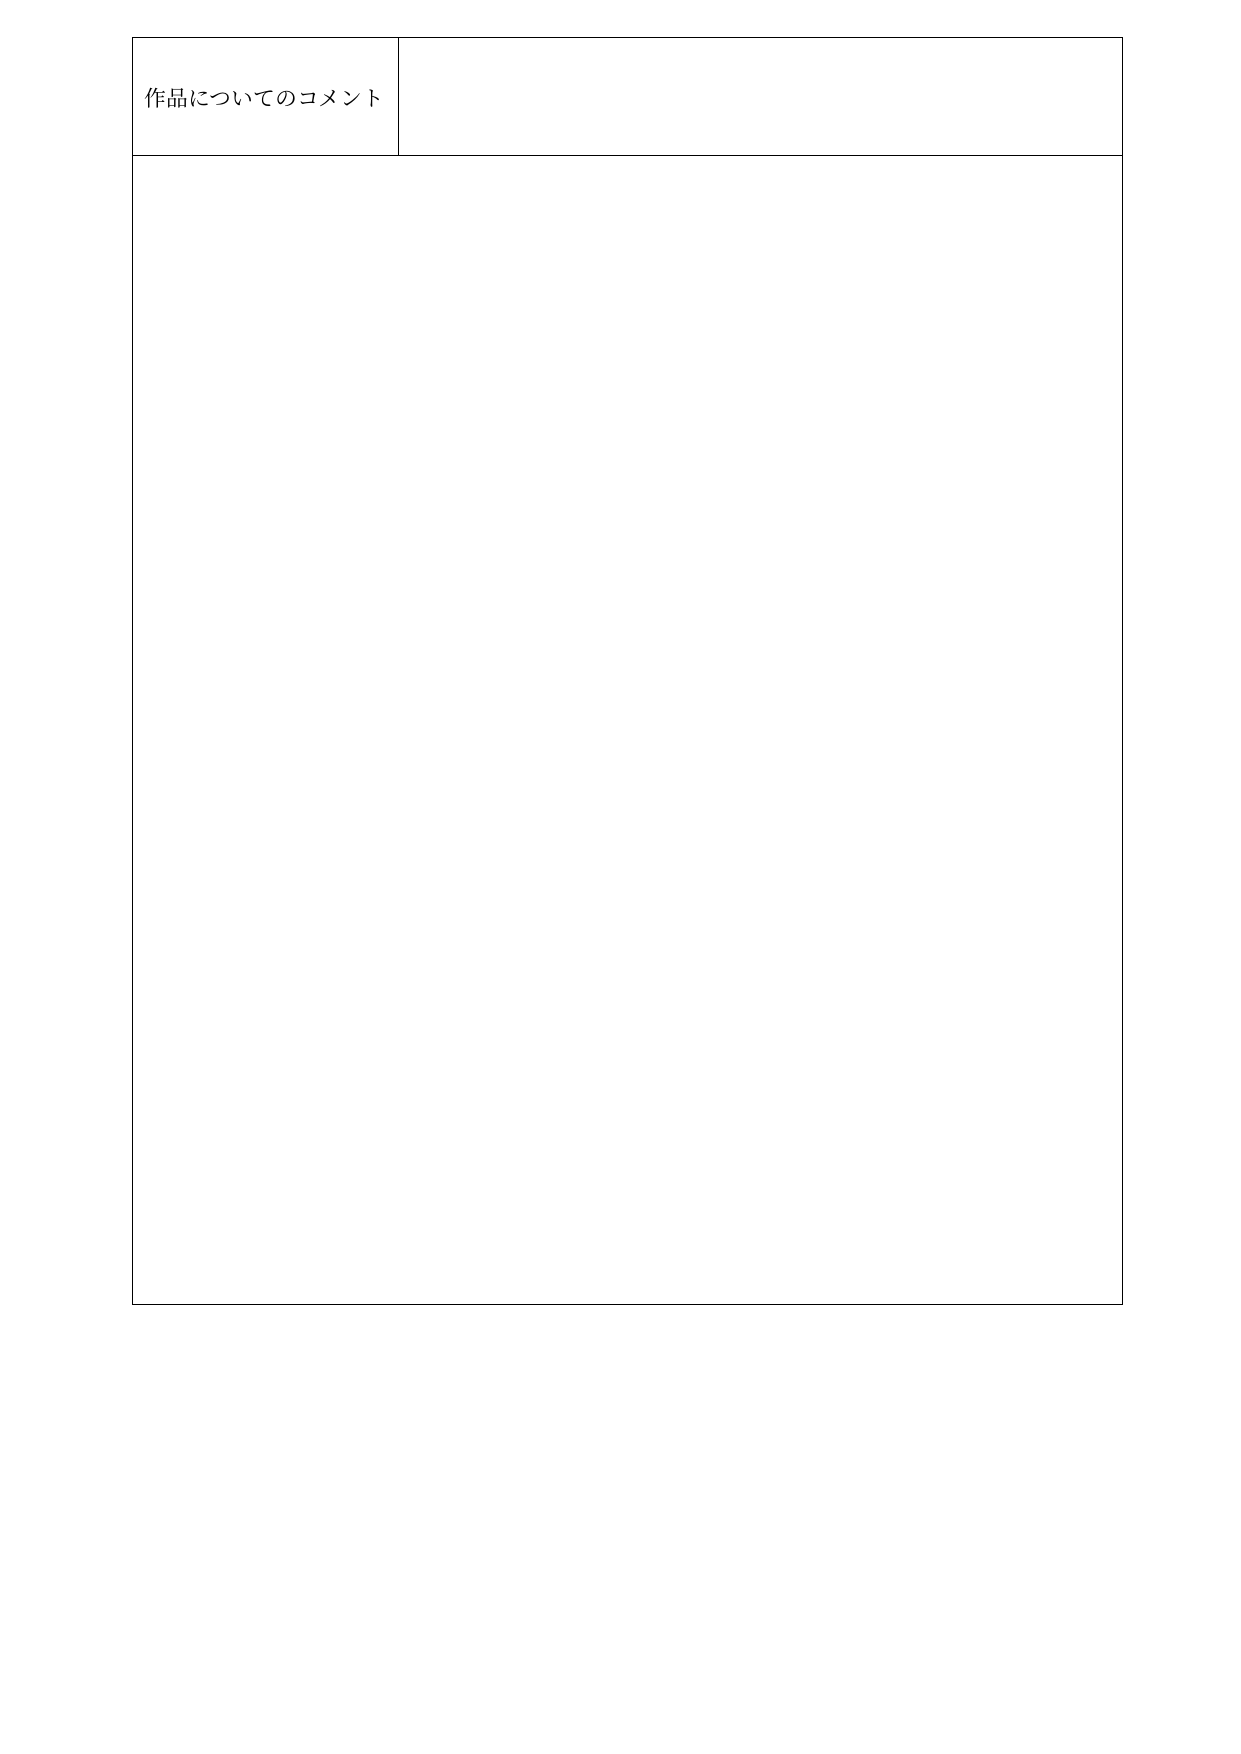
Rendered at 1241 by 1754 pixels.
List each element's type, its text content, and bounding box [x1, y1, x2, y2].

table_cell [133, 156, 1122, 1304]
table_cell 作品についてのコメント [133, 38, 398, 155]
table_cell [399, 38, 1122, 155]
